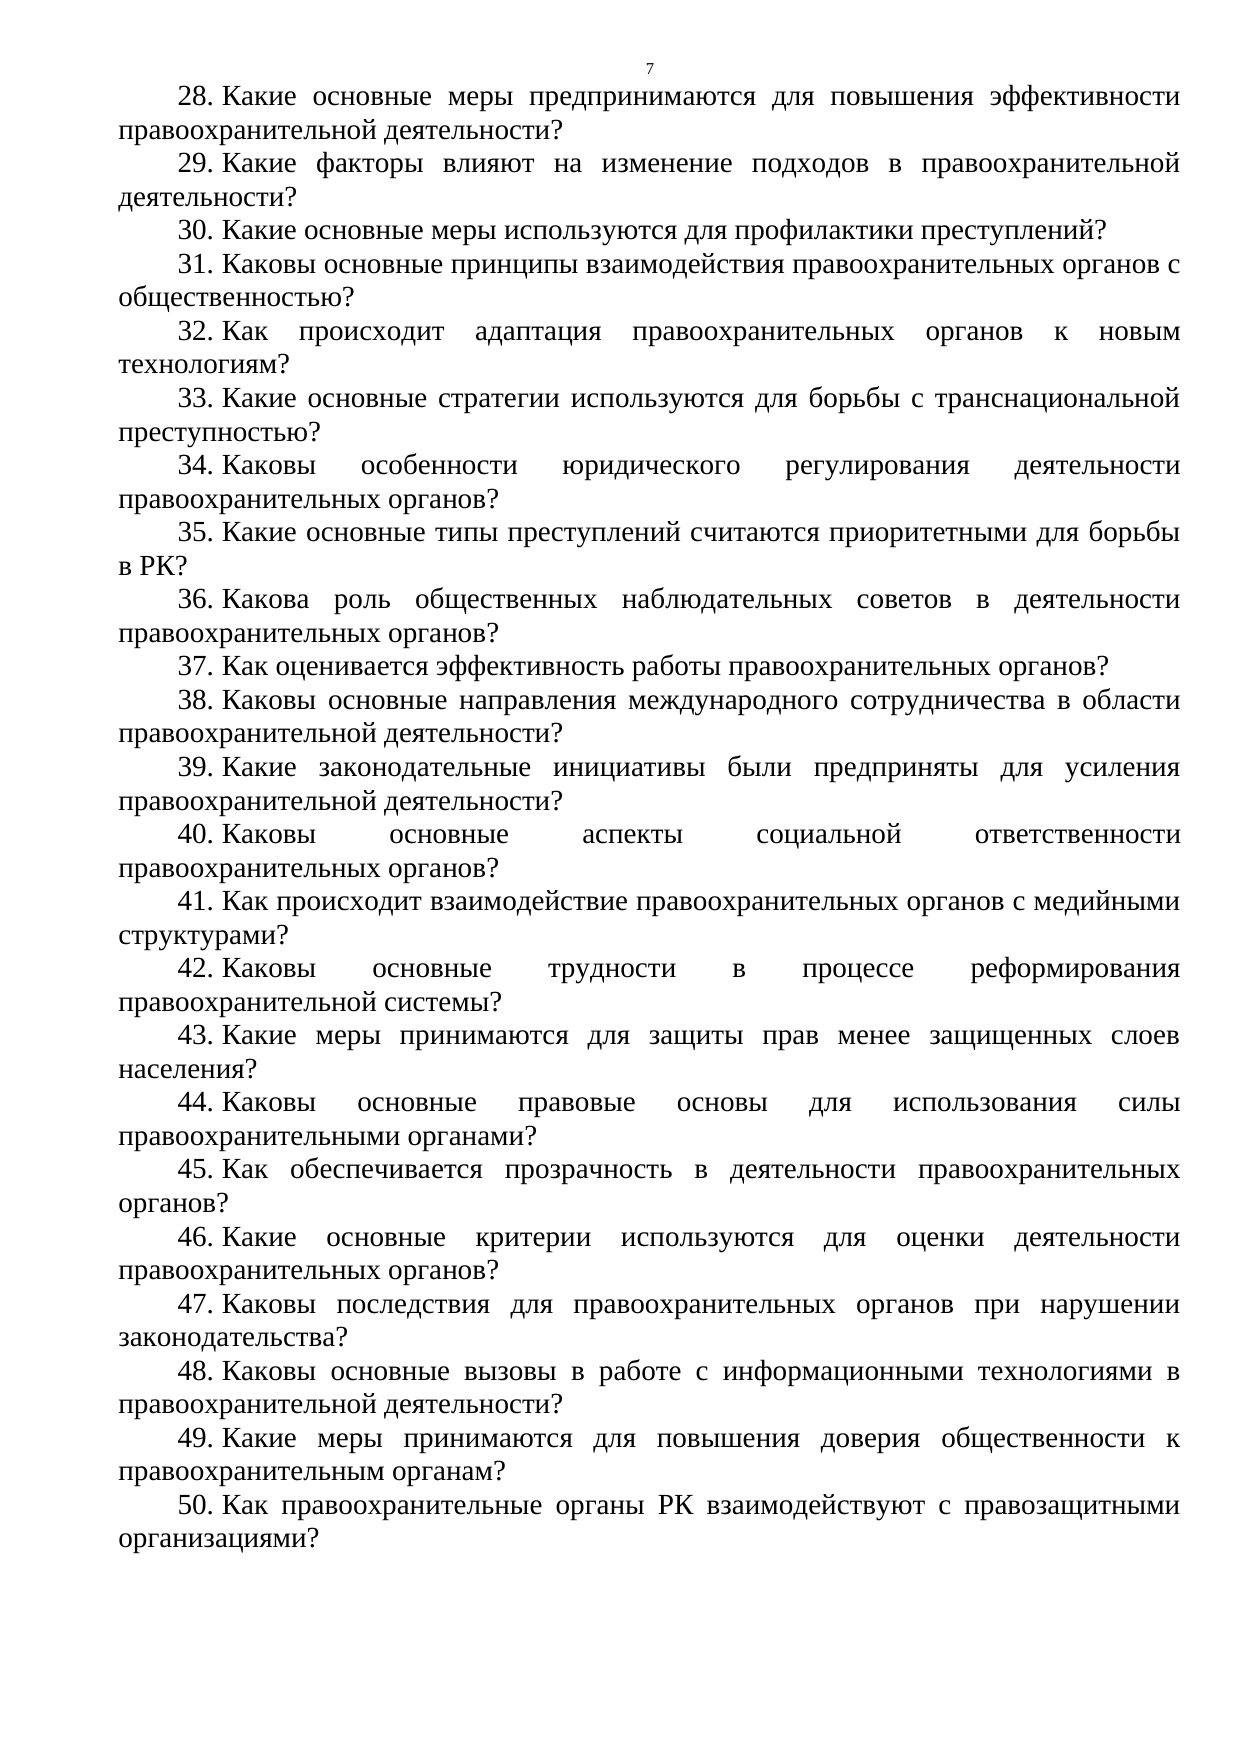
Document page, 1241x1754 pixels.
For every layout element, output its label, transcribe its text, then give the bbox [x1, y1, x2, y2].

list Каковы основные трудности в процессе реформирования правоохранительной системы? [118, 950, 1181, 1017]
list Как обеспечивается прозрачность в деятельности правоохранительных органов? [118, 1152, 1181, 1219]
list Каковы последствия для правоохранительных органов при нарушении законодательства? [118, 1286, 1181, 1353]
list Какие основные типы преступлений считаются приоритетными для борьбы в РК? [118, 514, 1181, 581]
list Какие основные меры используются для профилактики преступлений? [118, 212, 1181, 246]
list Какие основные критерии используются для оценки деятельности правоохранительных органов? [118, 1219, 1181, 1286]
list Какие основные меры предпринимаются для повышения эффективности правоохранительной деятельности? [118, 78, 1181, 145]
list Каковы основные направления международного сотрудничества в области правоохранительной деятельности? [118, 682, 1181, 749]
list Каковы особенности юридического регулирования деятельности правоохранительных органов? [118, 447, 1181, 514]
list Каковы основные аспекты социальной ответственности правоохранительных органов? [118, 816, 1181, 883]
list Какие меры принимаются для повышения доверия общественности к правоохранительным органам? [118, 1420, 1181, 1487]
list Как происходит адаптация правоохранительных органов к новым технологиям? [118, 313, 1181, 380]
list Какие основные стратегии используются для борьбы с транснациональной преступностью? [118, 380, 1181, 447]
list Какие меры принимаются для защиты прав менее защищенных слоев населения? [118, 1017, 1181, 1084]
list Каковы основные вызовы в работе с информационными технологиями в правоохранительной деятельности? [118, 1353, 1181, 1420]
list Каковы основные принципы взаимодействия правоохранительных органов с общественностью? [118, 246, 1181, 313]
list Какова роль общественных наблюдательных советов в деятельности правоохранительных органов? [118, 581, 1181, 648]
list Как происходит взаимодействие правоохранительных органов с медийными структурами? [118, 883, 1181, 950]
list Какие законодательные инициативы были предприняты для усиления правоохранительной деятельности? [118, 749, 1181, 816]
list Как правоохранительные органы РК взаимодействуют с правозащитными организациями? [118, 1487, 1181, 1554]
list Какие факторы влияют на изменение подходов в правоохранительной деятельности? [118, 145, 1181, 212]
list Каковы основные правовые основы для использования силы правоохранительными органами? [118, 1084, 1181, 1152]
list Как оценивается эффективность работы правоохранительных органов? [118, 648, 1181, 682]
